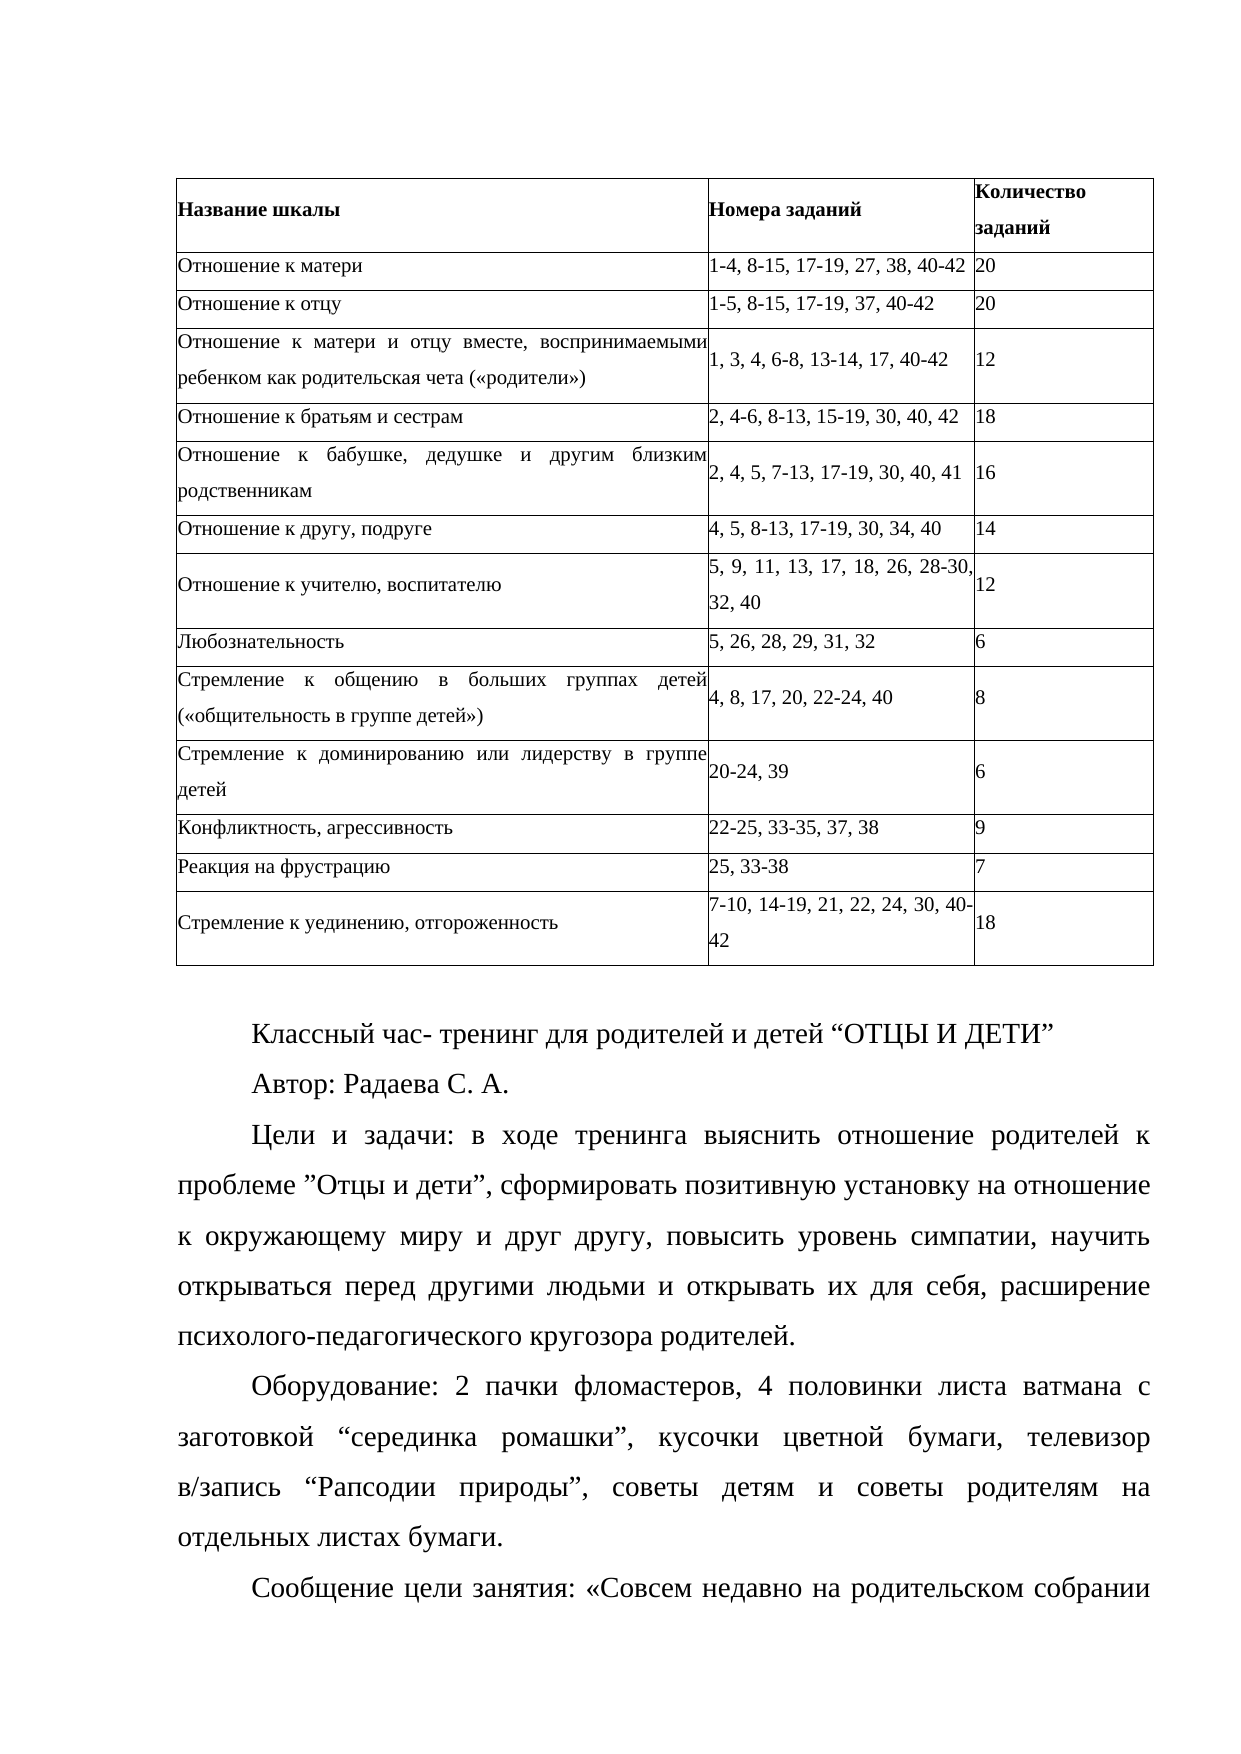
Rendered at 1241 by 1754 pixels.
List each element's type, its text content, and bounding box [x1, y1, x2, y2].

table_cell 7 [975, 854, 1153, 891]
table_cell Отношение к отцу [177, 291, 708, 328]
table_cell Отношение к учителю, воспитателю [177, 554, 708, 627]
table_cell 18 [975, 892, 1153, 965]
table_cell 22-25, 33-35, 37, 38 [709, 815, 974, 852]
table_cell 4, 5, 8-13, 17-19, 30, 34, 40 [709, 516, 974, 553]
table_cell Отношение к бабушке, дедушке и другим близким родственникам [177, 442, 708, 515]
text Оборудование: 2 пачки фломастеров, 4 половинки листа ватмана с заготовкой “серединка ромашки”, кусочки цветной бумаги, телевизор в/запись “Рапсодии природы”, советы детям и советы родителям на отдельных листах бумаги. [177, 1368, 1152, 1553]
table_cell 14 [975, 516, 1153, 553]
text Цели и задачи: в ходе тренинга выяснить отношение родителей к проблеме ”Отцы и дети”, сформировать позитивную установку на отношение к окружающему миру и друг другу, повысить уровень симпатии, научить открываться перед другими людьми и открывать их для себя, расширение психолого-педагогического кругозора родителей. [177, 1117, 1152, 1352]
table_cell 20 [975, 253, 1153, 290]
table_cell 20 [975, 291, 1153, 328]
table_header Номера заданий [709, 179, 974, 252]
table_cell 9 [975, 815, 1153, 852]
table_cell 20-24, 39 [709, 741, 974, 814]
table_cell Стремление к доминированию или лидерству в группе детей [177, 741, 708, 814]
table_cell 5, 9, 11, 13, 17, 18, 26, 28-30, 32, 40 [709, 554, 974, 627]
table_cell 16 [975, 442, 1153, 515]
table_cell 18 [975, 404, 1153, 441]
table_cell 1, 3, 4, 6-8, 13-14, 17, 40-42 [709, 329, 974, 402]
table_cell 6 [975, 741, 1153, 814]
text Автор: Радаева С. А. [177, 1067, 1152, 1100]
table_cell 8 [975, 667, 1153, 740]
table_cell 1-5, 8-15, 17-19, 37, 40-42 [709, 291, 974, 328]
table_cell Конфликтность, агрессивность [177, 815, 708, 852]
table_cell 12 [975, 329, 1153, 402]
table_cell 6 [975, 629, 1153, 666]
table_cell 25, 33-38 [709, 854, 974, 891]
table_cell Любознательность [177, 629, 708, 666]
table_cell Стремление к общению в больших группах детей («общительность в группе детей») [177, 667, 708, 740]
table_cell 7-10, 14-19, 21, 22, 24, 30, 40-42 [709, 892, 974, 965]
table_header Количество заданий [975, 179, 1153, 252]
table_cell Реакция на фрустрацию [177, 854, 708, 891]
table_cell 2, 4-6, 8-13, 15-19, 30, 40, 42 [709, 404, 974, 441]
table_cell 12 [975, 554, 1153, 627]
table_cell 5, 26, 28, 29, 31, 32 [709, 629, 974, 666]
table_cell Стремление к уединению, отгороженность [177, 892, 708, 965]
table_header Название шкалы [177, 179, 708, 252]
table_cell 1-4, 8-15, 17-19, 27, 38, 40-42 [709, 253, 974, 290]
table_cell Отношение к другу, подруге [177, 516, 708, 553]
table_cell Отношение к матери [177, 253, 708, 290]
table_cell 2, 4, 5, 7-13, 17-19, 30, 40, 41 [709, 442, 974, 515]
table_cell Отношение к братьям и сестрам [177, 404, 708, 441]
text Классный час- тренинг для родителей и детей “ОТЦЫ И ДЕТИ” [177, 1016, 1152, 1050]
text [177, 1570, 1152, 1603]
table_cell 4, 8, 17, 20, 22-24, 40 [709, 667, 974, 740]
table_cell Отношение к матери и отцу вместе, воспринимаемыми ребенком как родительская чета («родители») [177, 329, 708, 402]
